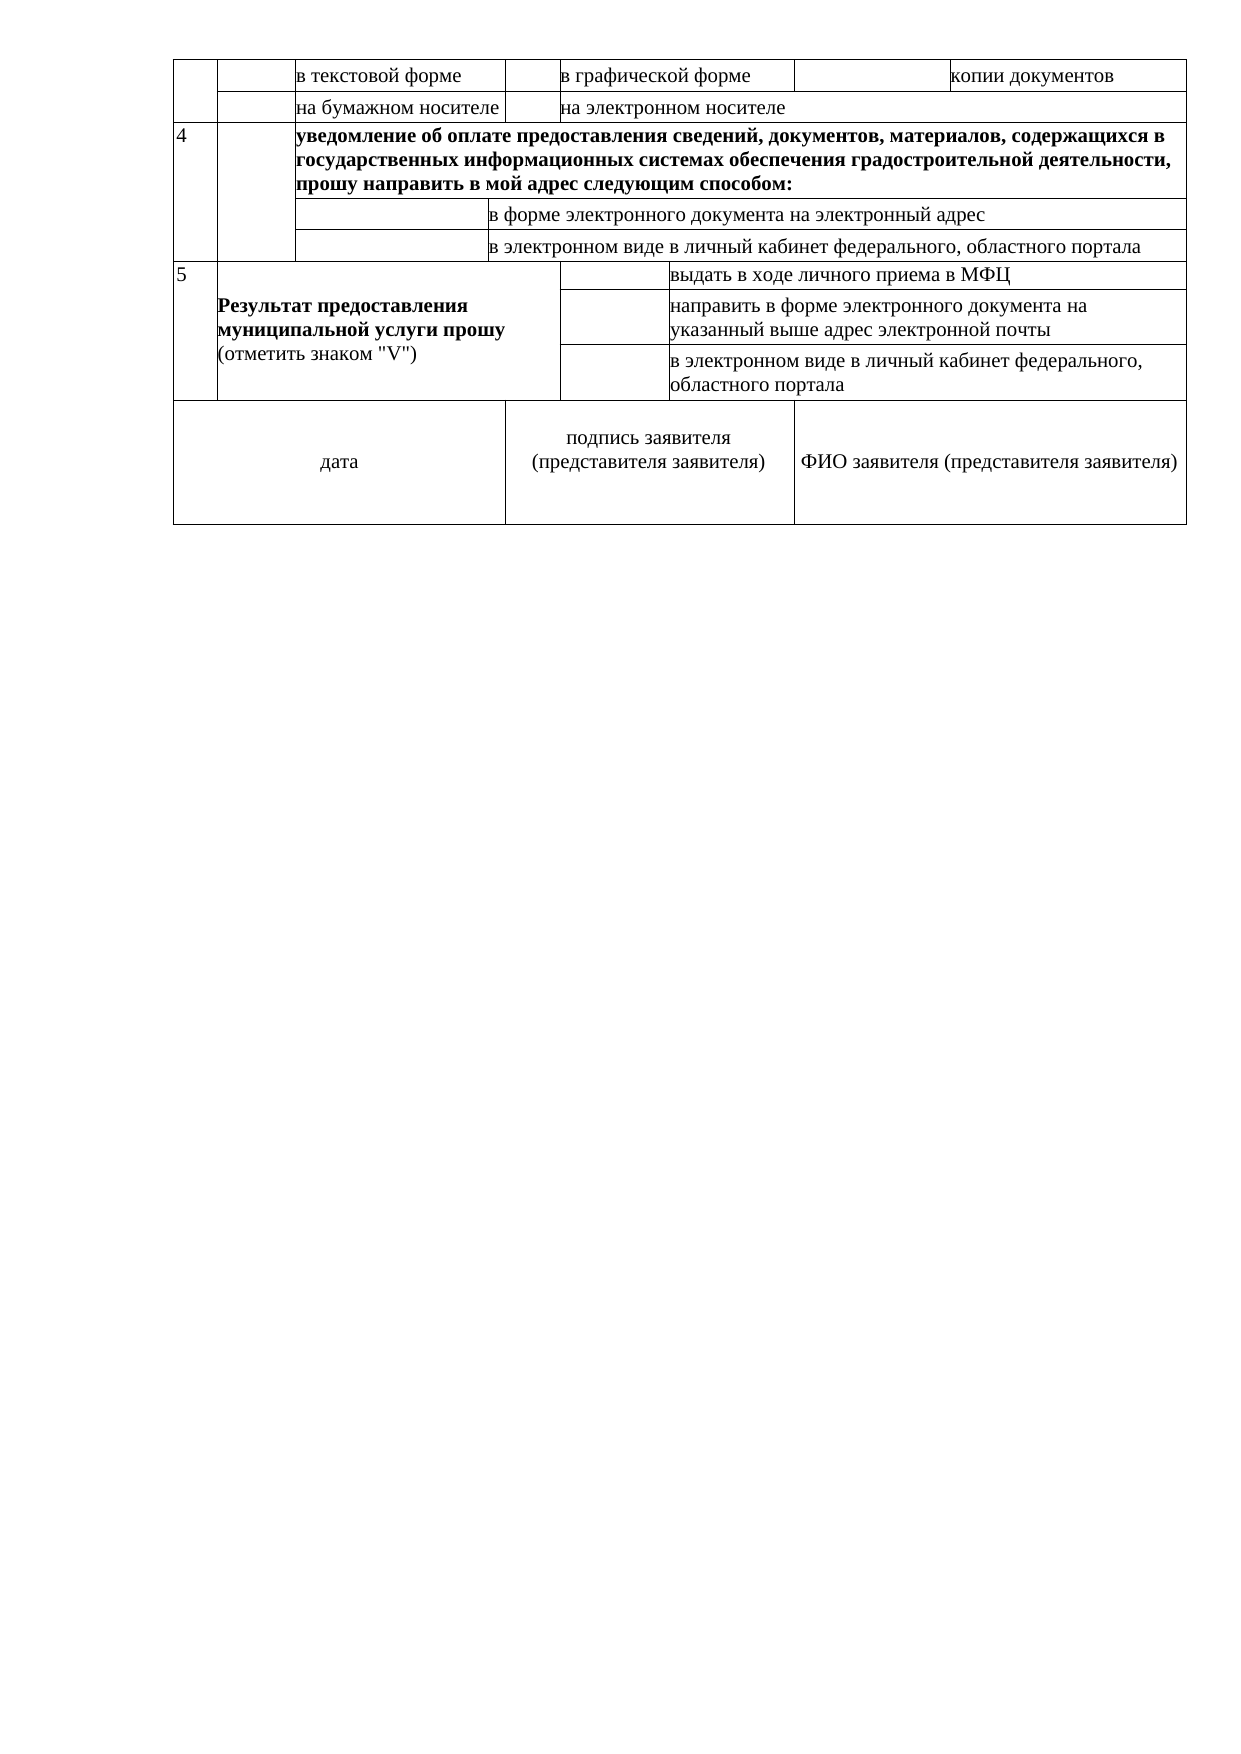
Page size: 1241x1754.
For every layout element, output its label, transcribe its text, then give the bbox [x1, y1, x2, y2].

table_cell [795, 60, 950, 91]
table_cell [296, 199, 488, 229]
table_cell в электронном виде в личный кабинет федерального, областного портала [489, 230, 1186, 261]
table_cell на бумажном носителе [296, 92, 505, 122]
table_cell [561, 345, 669, 399]
table_cell направить в форме электронного документа на указанный выше адрес электронной почты [670, 290, 1186, 344]
table_cell на электронном носителе [561, 92, 1186, 122]
table_cell копии документов [951, 60, 1186, 91]
table_cell [506, 92, 560, 122]
table_cell [218, 60, 295, 91]
table_cell подпись заявителя (представителя заявителя) [506, 401, 794, 524]
table_cell Результат предоставления муниципальной услуги прошу (отметить знаком "V") [218, 262, 560, 399]
table_cell [218, 92, 295, 122]
table_cell [218, 123, 295, 261]
table_cell [296, 230, 488, 261]
table_cell выдать в ходе личного приема в МФЦ [670, 262, 1186, 289]
table_cell [561, 262, 669, 289]
table_cell [561, 290, 669, 344]
table_cell ФИО заявителя (представителя заявителя) [795, 401, 1186, 524]
table_cell в текстовой форме [296, 60, 505, 91]
table_cell [506, 60, 560, 91]
table_cell 4 [174, 123, 217, 261]
table_cell в форме электронного документа на электронный адрес [489, 199, 1186, 229]
table_cell в электронном виде в личный кабинет федерального, областного портала [670, 345, 1186, 399]
table_cell в графической форме [561, 60, 794, 91]
table_cell 3 [174, 60, 217, 122]
table_cell 5 [174, 262, 217, 399]
table_cell уведомление об оплате предоставления сведений, документов, материалов, содержащихся в государственных информационных системах обеспечения градостроительной деятельности, прошу направить в мой адрес следующим способом: [296, 123, 1186, 198]
table_cell дата [174, 401, 505, 524]
